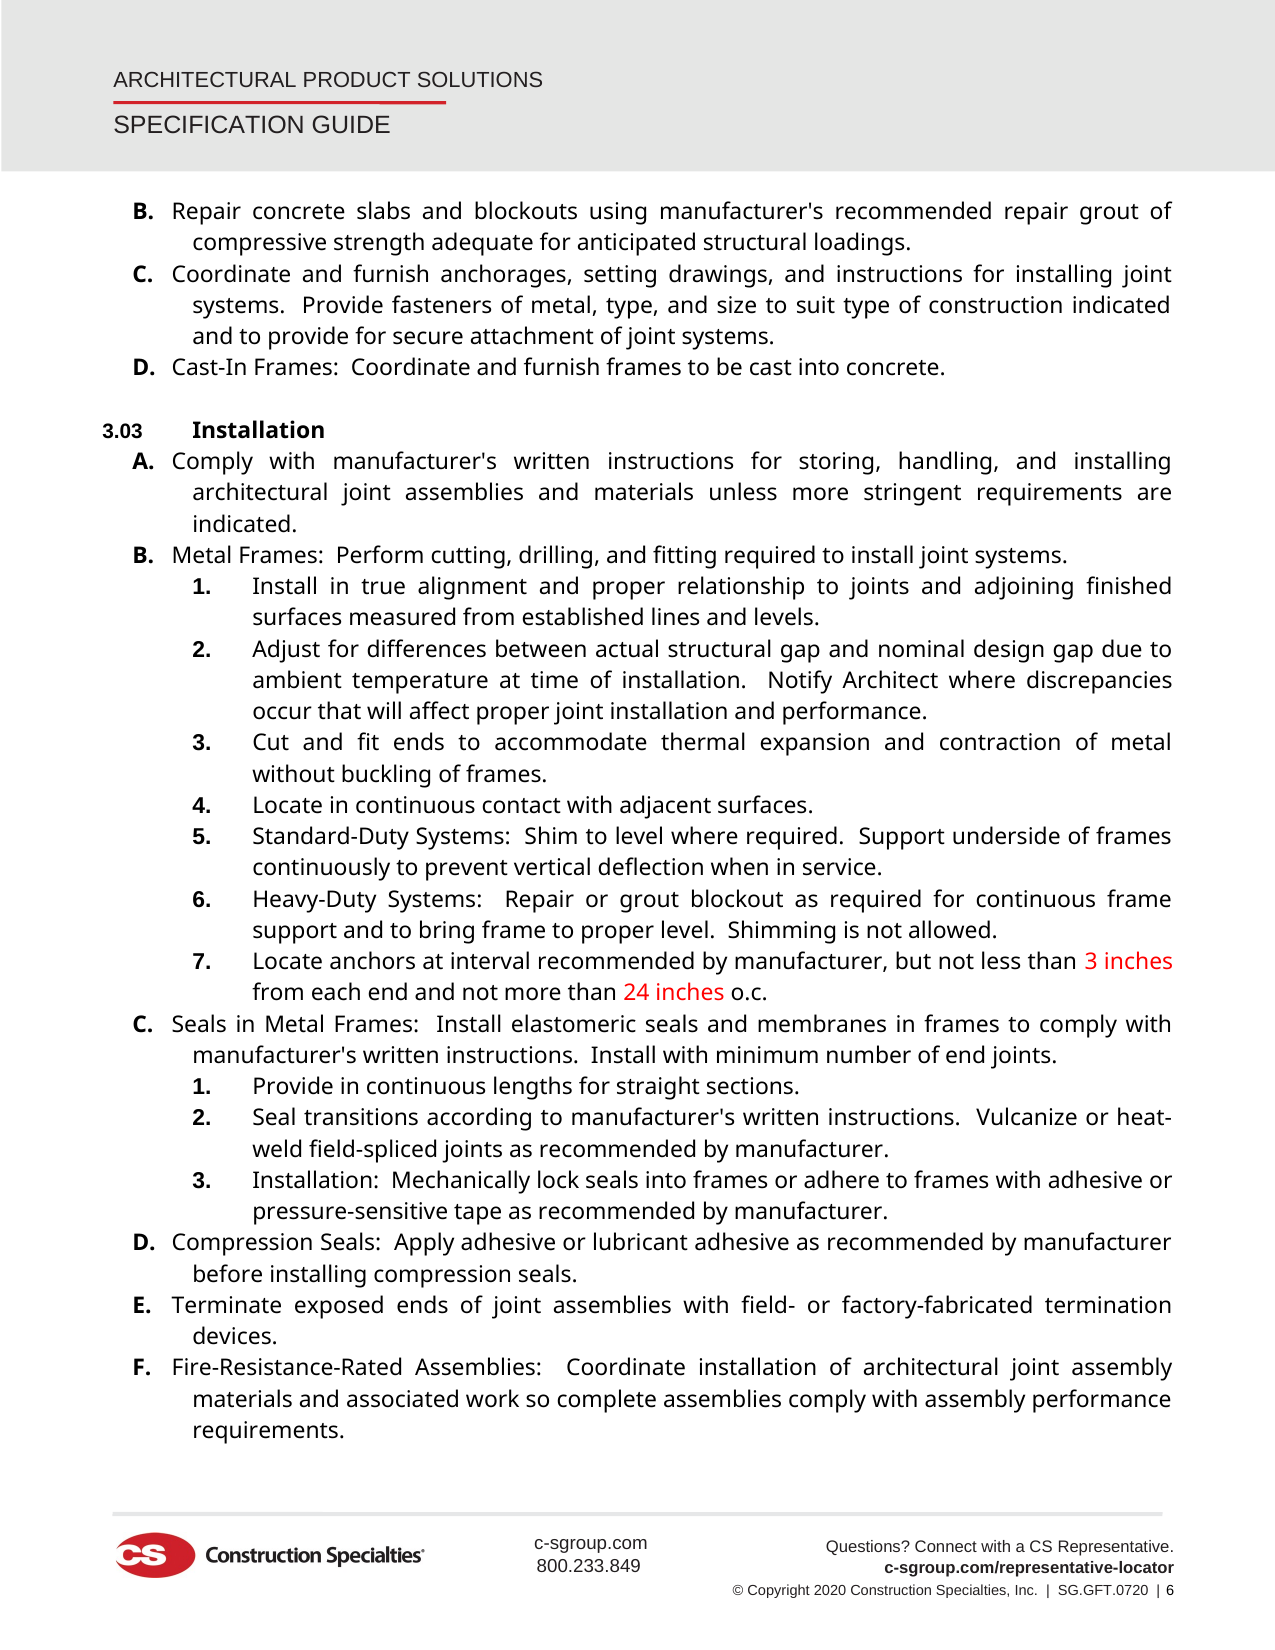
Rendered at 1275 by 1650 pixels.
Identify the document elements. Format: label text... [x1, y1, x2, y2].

text Cut and fit ends to accommodate thermal expansion and contraction of metal without buckling of frames. [192, 726, 1173, 789]
text Fire-Resistance-Rated Assemblies: Coordinate installation of architectural joint assembly materials and associated work so complete assemblies comply with assembly performance requirements. [132, 1351, 1173, 1445]
text Installation [102, 414, 1173, 445]
text Standard-Duty Systems: Shim to level where required. Support underside of frames continuously to prevent vertical deflection when in service. [192, 820, 1173, 882]
text Install in true alignment and proper relationship to joints and adjoining finished surfaces measured from established lines and levels. [192, 570, 1173, 632]
text Terminate exposed ends of joint assemblies with field- or factory-fabricated termination devices. [132, 1289, 1173, 1351]
text Locate in continuous contact with adjacent surfaces. [192, 789, 1173, 820]
text Coordinate and furnish anchorages, setting drawings, and instructions for installing joint systems. Provide fasteners of metal, type, and size to suit type of construction indicated and to provide for secure attachment of joint systems. [132, 257, 1173, 351]
text Comply with manufacturer's written instructions for storing, handling, and installing architectural joint assemblies and materials unless more stringent requirements are indicated. [132, 445, 1173, 539]
text Metal Frames: Perform cutting, drilling, and fitting required to install joint systems. [132, 539, 1173, 570]
text Installation: Mechanically lock seals into frames or adhere to frames with adhesive or pressure-sensitive tape as recommended by manufacturer. [192, 1164, 1173, 1226]
text Seals in Metal Frames: Install elastomeric seals and membranes in frames to comply with manufacturer's written instructions. Install with minimum number of end joints. [132, 1007, 1173, 1070]
text Repair concrete slabs and blockouts using manufacturer's recommended repair grout of compressive strength adequate for anticipated structural loadings. [132, 195, 1173, 257]
text Heavy-Duty Systems: Repair or grout blockout as required for continuous frame support and to bring frame to proper level. Shimming is not allowed. [192, 882, 1173, 945]
text Seal transitions according to manufacturer's written instructions. Vulcanize or heat-weld field-spliced joints as recommended by manufacturer. [192, 1101, 1173, 1164]
text Locate anchors at interval recommended by manufacturer, but not less than 3 inches from each end and not more than 24 inches o.c. [192, 945, 1173, 1007]
text Cast-In Frames: Coordinate and furnish frames to be cast into concrete. [132, 351, 1173, 382]
text Compression Seals: Apply adhesive or lubricant adhesive as recommended by manufacturer before installing compression seals. [132, 1226, 1173, 1289]
picture [115, 1532, 425, 1578]
text Provide in continuous lengths for straight sections. [192, 1070, 1173, 1101]
text Adjust for differences between actual structural gap and nominal design gap due to ambient temperature at time of installation. Notify Architect where discrepancies occur that will affect proper joint installation and performance. [192, 632, 1173, 726]
